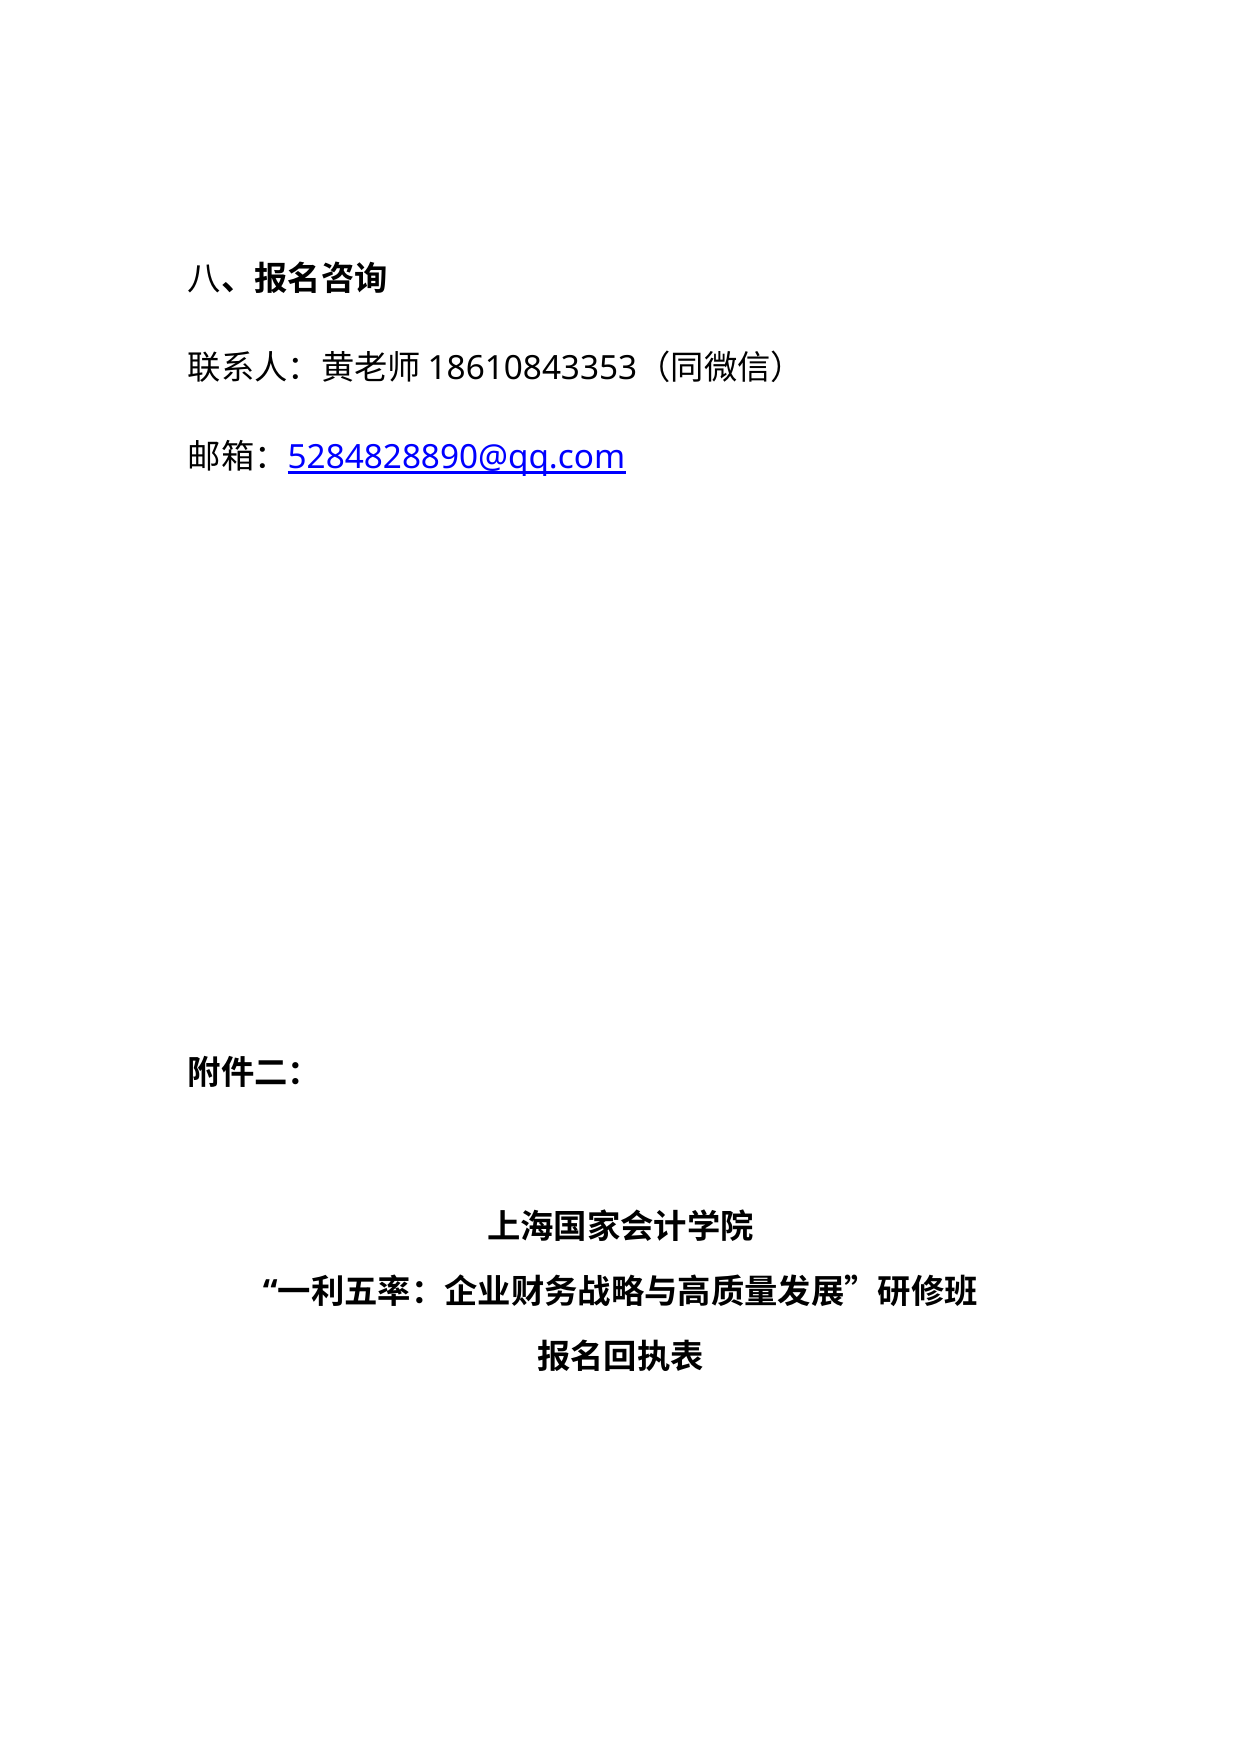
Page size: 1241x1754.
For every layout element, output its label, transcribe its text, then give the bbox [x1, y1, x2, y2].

text 邮箱：5284828890@qq.com [187, 422, 1053, 487]
text 报名回执表 [187, 1321, 1053, 1386]
text 联系人：黄老师18610843353（同微信） [187, 333, 1053, 398]
text 上海国家会计学院 [187, 1191, 1053, 1256]
text 八、报名咨询 [187, 244, 1053, 309]
text 附件二： [187, 1037, 1053, 1102]
text “一利五率：企业财务战略与高质量发展”研修班 [187, 1256, 1053, 1321]
